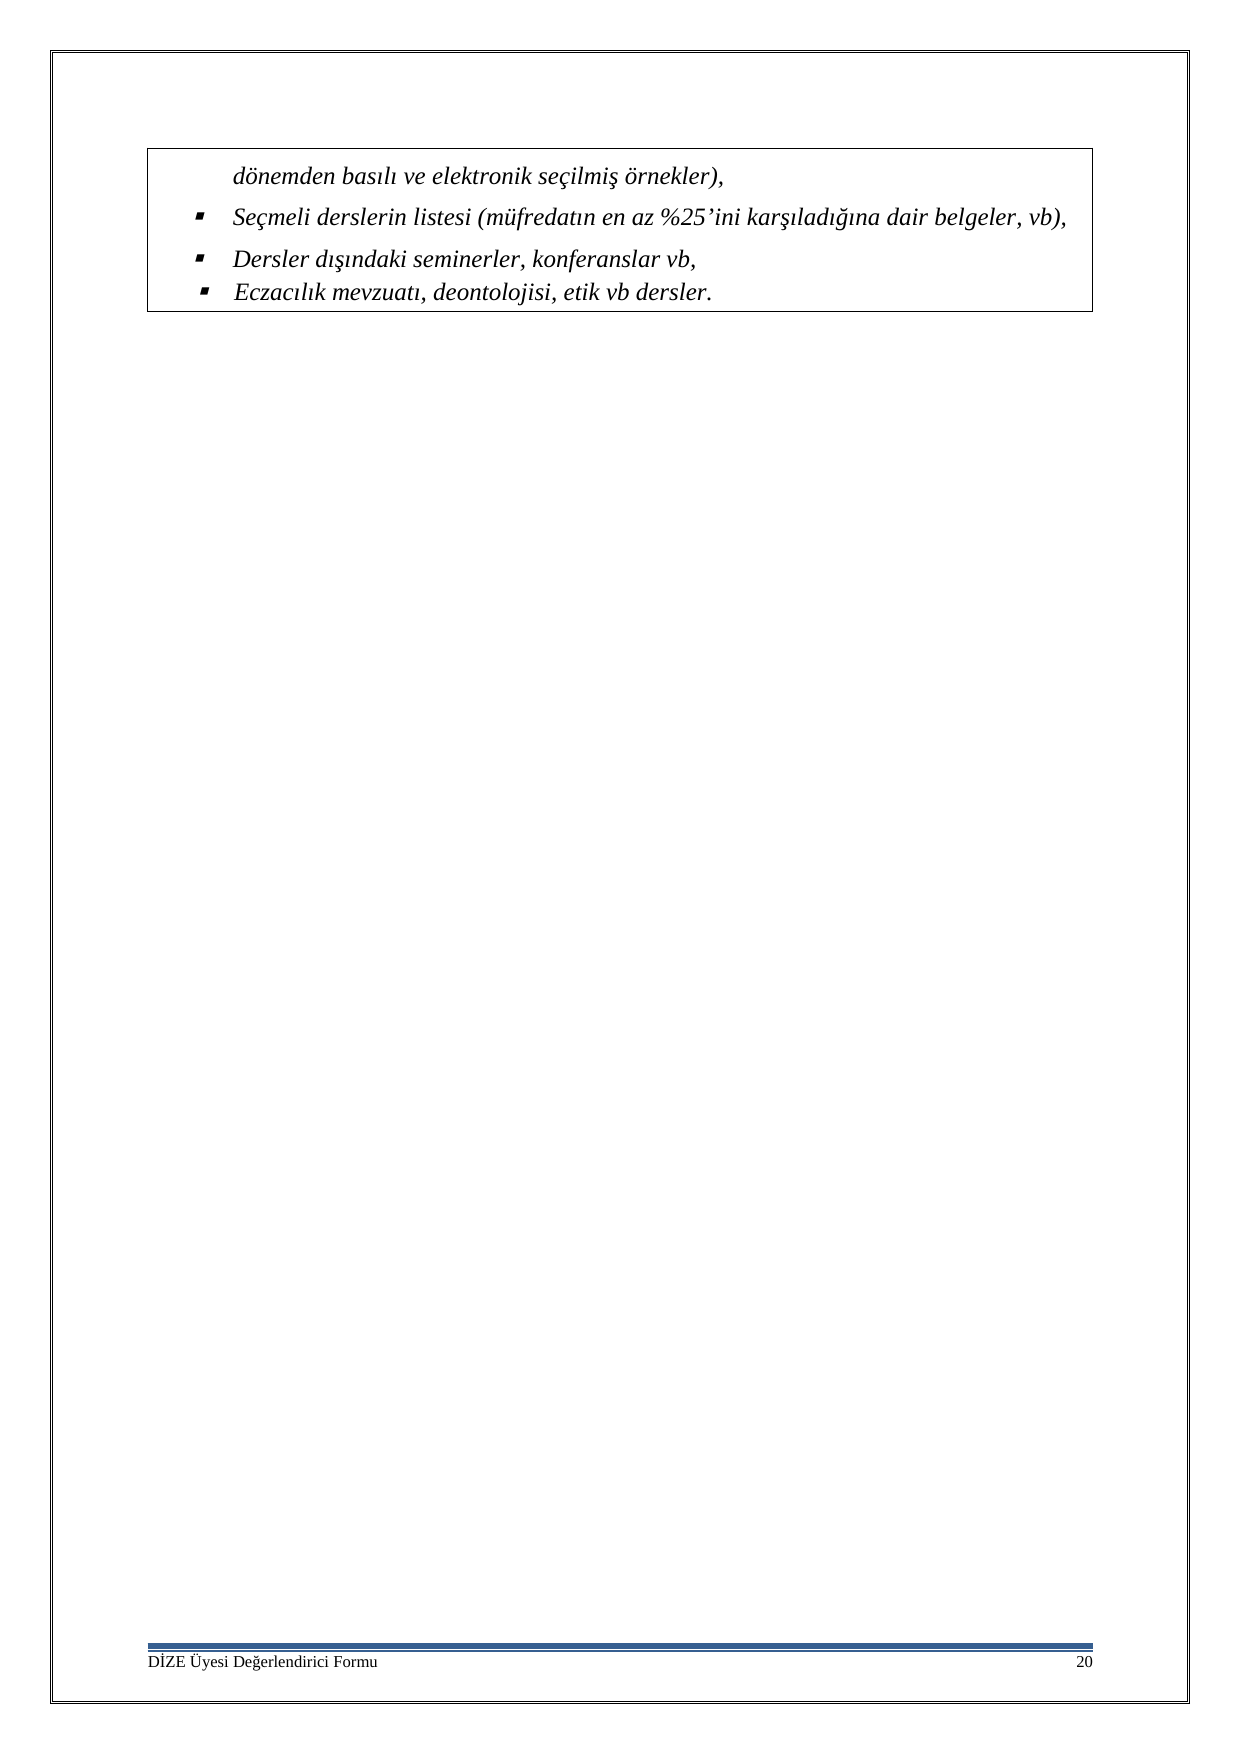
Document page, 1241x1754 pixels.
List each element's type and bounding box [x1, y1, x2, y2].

table_header [148, 149, 1092, 311]
